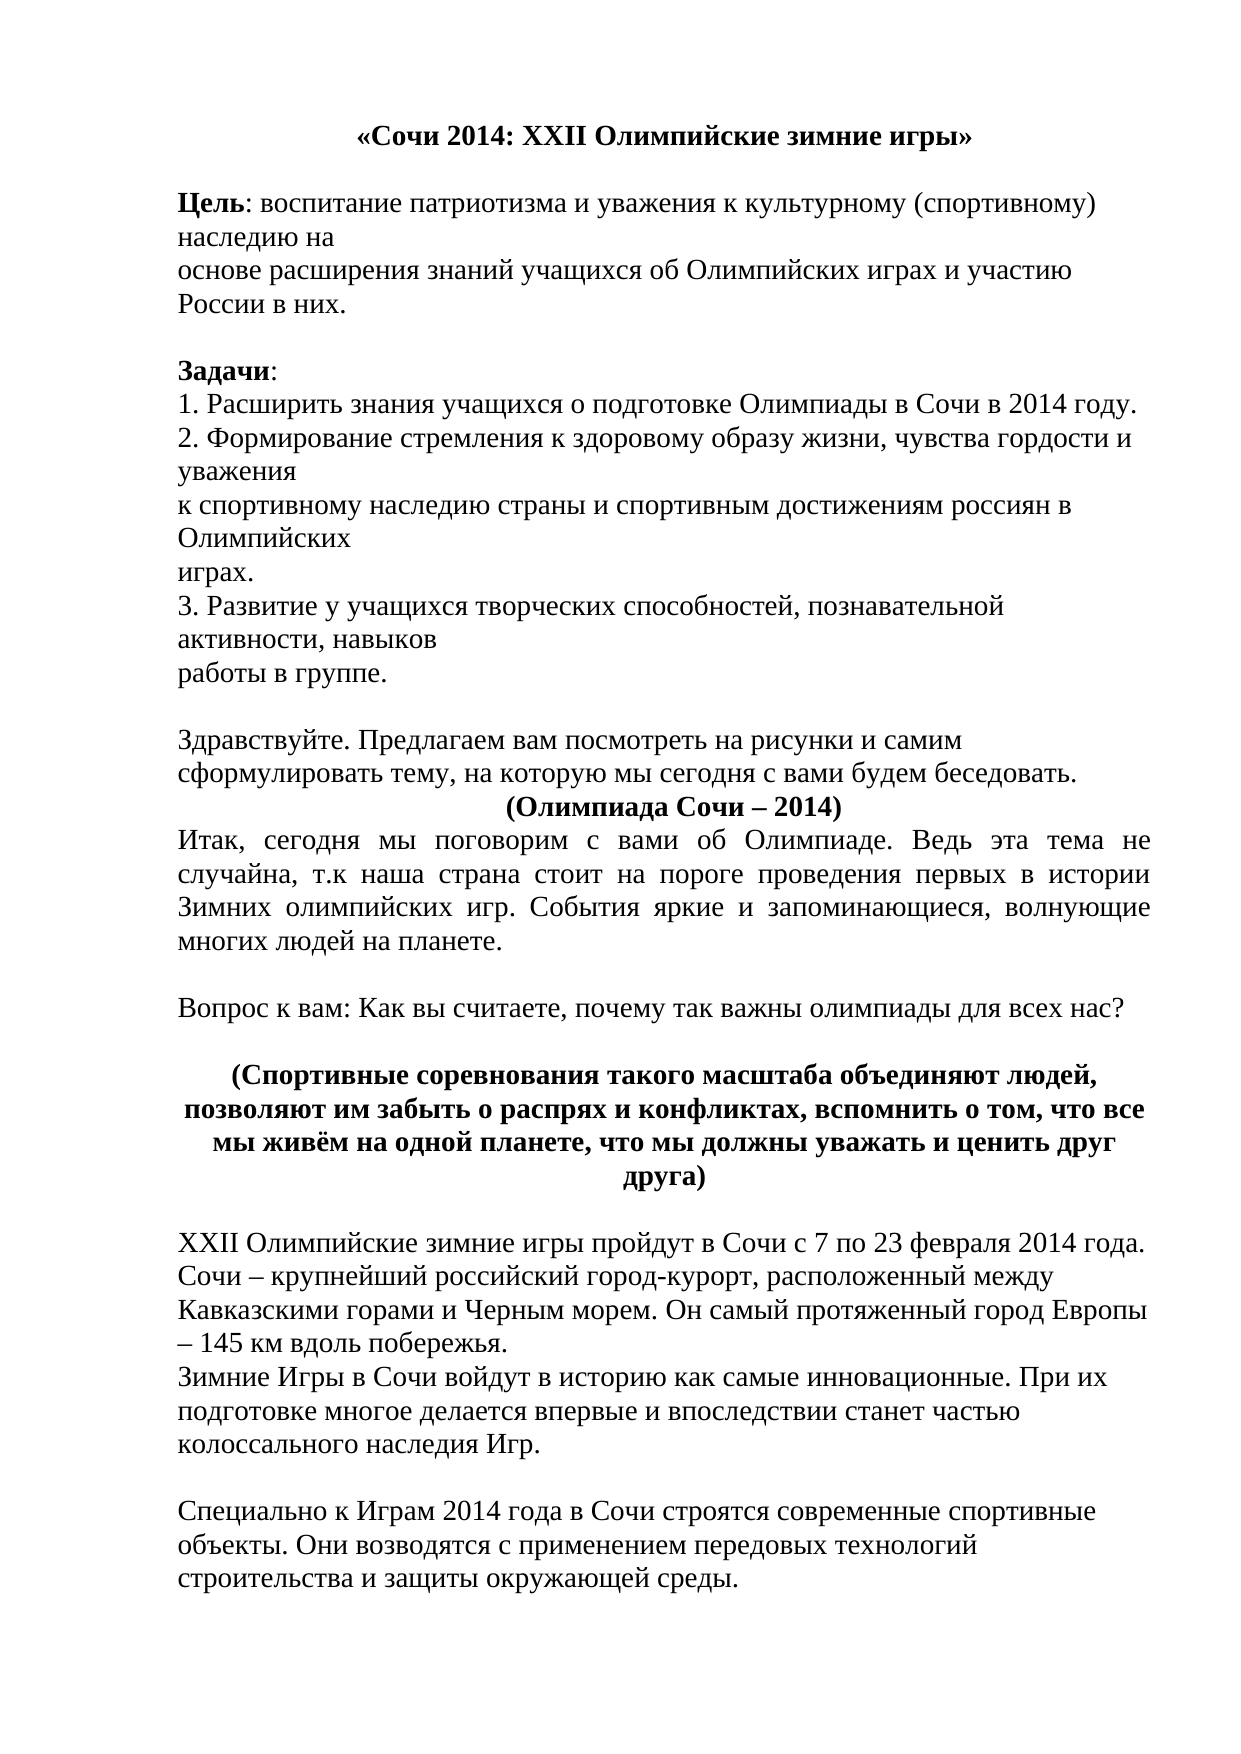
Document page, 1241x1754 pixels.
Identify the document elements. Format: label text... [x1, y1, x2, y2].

text (Спортивные соревнования такого масштаба объединяют людей, позволяют им забыть о распрях и конфликтах, вспомнить о том, что все мы живём на одной планете, что мы должны уважать и ценить друг друга) [177, 1057, 1152, 1191]
text основе расширения знаний учащихся об Олимпийских играх и участию России в них. [177, 252, 1152, 319]
text Вопрос к вам: Как вы считаете, почему так важны олимпиады для всех нас? [177, 990, 1152, 1024]
text Задачи: [177, 353, 1152, 386]
text Цель: воспитание патриотизма и уважения к культурному (спортивному) наследию на [177, 185, 1152, 252]
text 3. Развитие у учащихся творческих способностей, познавательной активности, навыков [177, 588, 1152, 655]
text к спортивному наследию страны и спортивным достижениям россиян в Олимпийских [177, 487, 1152, 554]
text играх. [177, 554, 1152, 588]
text работы в группе. [177, 655, 1152, 688]
text Итак, сегодня мы поговорим с вами об Олимпиаде. Ведь эта тема не случайна, т.к наша страна стоит на пороге проведения первых в истории Зимних олимпийских игр. События яркие и запоминающиеся, волнующие многих людей на планете. [177, 822, 1152, 957]
text (Олимпиада Сочи – 2014) [177, 789, 1152, 822]
text XXII Олимпийские зимние игры пройдут в Сочи с 7 по 23 февраля 2014 года. [177, 1225, 1152, 1258]
text Зимние Игры в Сочи войдут в историю как самые инновационные. При их подготовке многое делается впервые и впоследствии станет частью колоссального наследия Игр. [177, 1359, 1152, 1460]
text «Сочи 2014: XXII Олимпийские зимние игры» [177, 118, 1152, 152]
text Здравствуйте. Предлагаем вам посмотреть на рисунки и самим сформулировать тему, на которую мы сегодня с вами будем беседовать. [177, 722, 1152, 789]
text 1. Расширить знания учащихся о подготовке Олимпиады в Сочи в 2014 году. [177, 386, 1152, 420]
text Сочи – крупнейший российский город-курорт, расположенный между Кавказскими горами и Черным морем. Он самый протяженный город Европы – 145 км вдоль побережья. [177, 1258, 1152, 1359]
text Специально к Играм 2014 года в Сочи строятся современные спортивные объекты. Они возводятся с применением передовых технологий строительства и защиты окружающей среды. [177, 1493, 1152, 1594]
text 2. Формирование стремления к здоровому образу жизни, чувства гордости и уважения [177, 420, 1152, 487]
